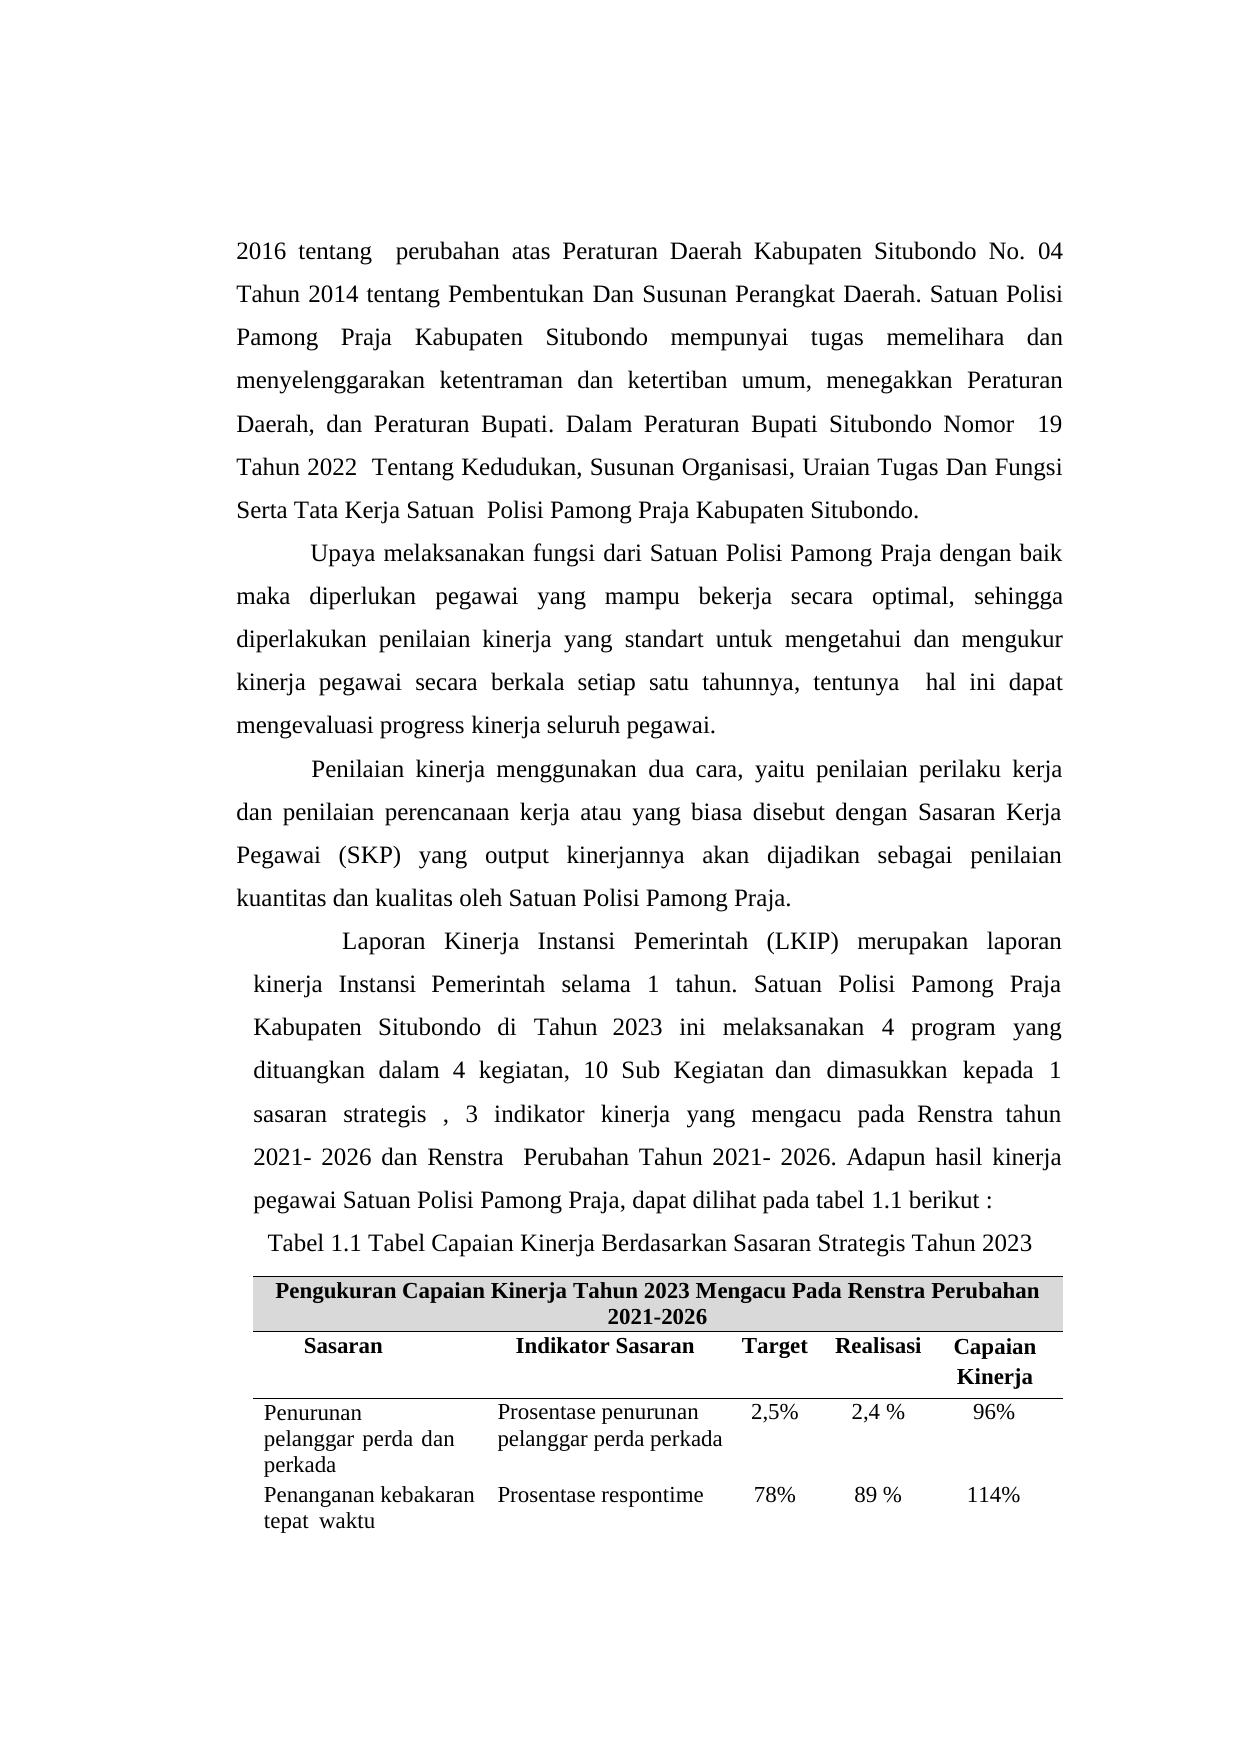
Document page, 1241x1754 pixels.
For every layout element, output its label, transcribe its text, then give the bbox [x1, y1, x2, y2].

table_cell 114% [930, 1481, 1063, 1539]
table_cell Sasaran [253, 1332, 487, 1397]
table_cell Capaian Kinerja [930, 1332, 1063, 1397]
list Tabel 1.1 Tabel Capaian Kinerja Berdasarkan Sasaran Strategis Tahun 2023 [236, 1228, 1063, 1257]
text Laporan Kinerja Instansi Pemerintah (LKIP) merupakan laporan kinerja Instansi Pemerintah selama 1 tahun. Satuan Polisi Pamong Praja Kabupaten Situbondo di Tahun 2023 ini melaksanakan 4 program yang dituangkan dalam 4 kegiatan, 10 Sub Kegiatan dan dimasukkan kepada 1 sasaran strategis , 3 indikator kinerja yang mengacu pada Renstra tahun 2021- 2026 dan Renstra Perubahan Tahun 2021- 2026. Adapun hasil kinerja pegawai Satuan Polisi Pamong Praja, dapat dilihat pada tabel 1.1 berikut : [253, 926, 1062, 1214]
list Penilaian kinerja menggunakan dua cara, yaitu penilaian perilaku kerja dan penilaian perencanaan kerja atau yang biasa disebut dengan Sasaran Kerja Pegawai (SKP) yang output kinerjannya akan dijadikan sebagai penilaian kuantitas dan kualitas oleh Satuan Polisi Pamong Praja. [236, 754, 1063, 912]
table_cell 96% [930, 1399, 1063, 1481]
table_cell 78% [723, 1481, 826, 1539]
table_cell Penurunan pelanggar perda dan perkada [253, 1399, 487, 1481]
table_cell 89 % [826, 1481, 930, 1539]
table_cell Prosentase penurunan pelanggar perda perkada [487, 1399, 723, 1481]
table_cell 2,4 % [826, 1399, 930, 1481]
table_cell Prosentase respontime [487, 1481, 723, 1539]
list Upaya melaksanakan fungsi dari Satuan Polisi Pamong Praja dengan baik maka diperlukan pegawai yang mampu bekerja secara optimal, sehingga diperlakukan penilaian kinerja yang standart untuk mengetahui dan mengukur kinerja pegawai secara berkala setiap satu tahunnya, tentunya hal ini dapat mengevaluasi progress kinerja seluruh pegawai. [236, 538, 1063, 739]
table_cell Realisasi [826, 1332, 930, 1397]
table_cell Indikator Sasaran [487, 1332, 723, 1397]
table_header Pengukuran Capaian Kinerja Tahun 2023 Mengacu Pada Renstra Perubahan 2021-2026 [253, 1277, 1063, 1331]
table_cell Target [723, 1332, 826, 1397]
table_cell 2,5% [723, 1399, 826, 1481]
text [236, 236, 1063, 524]
table_cell Penanganan kebakaran tepat waktu [253, 1481, 487, 1539]
